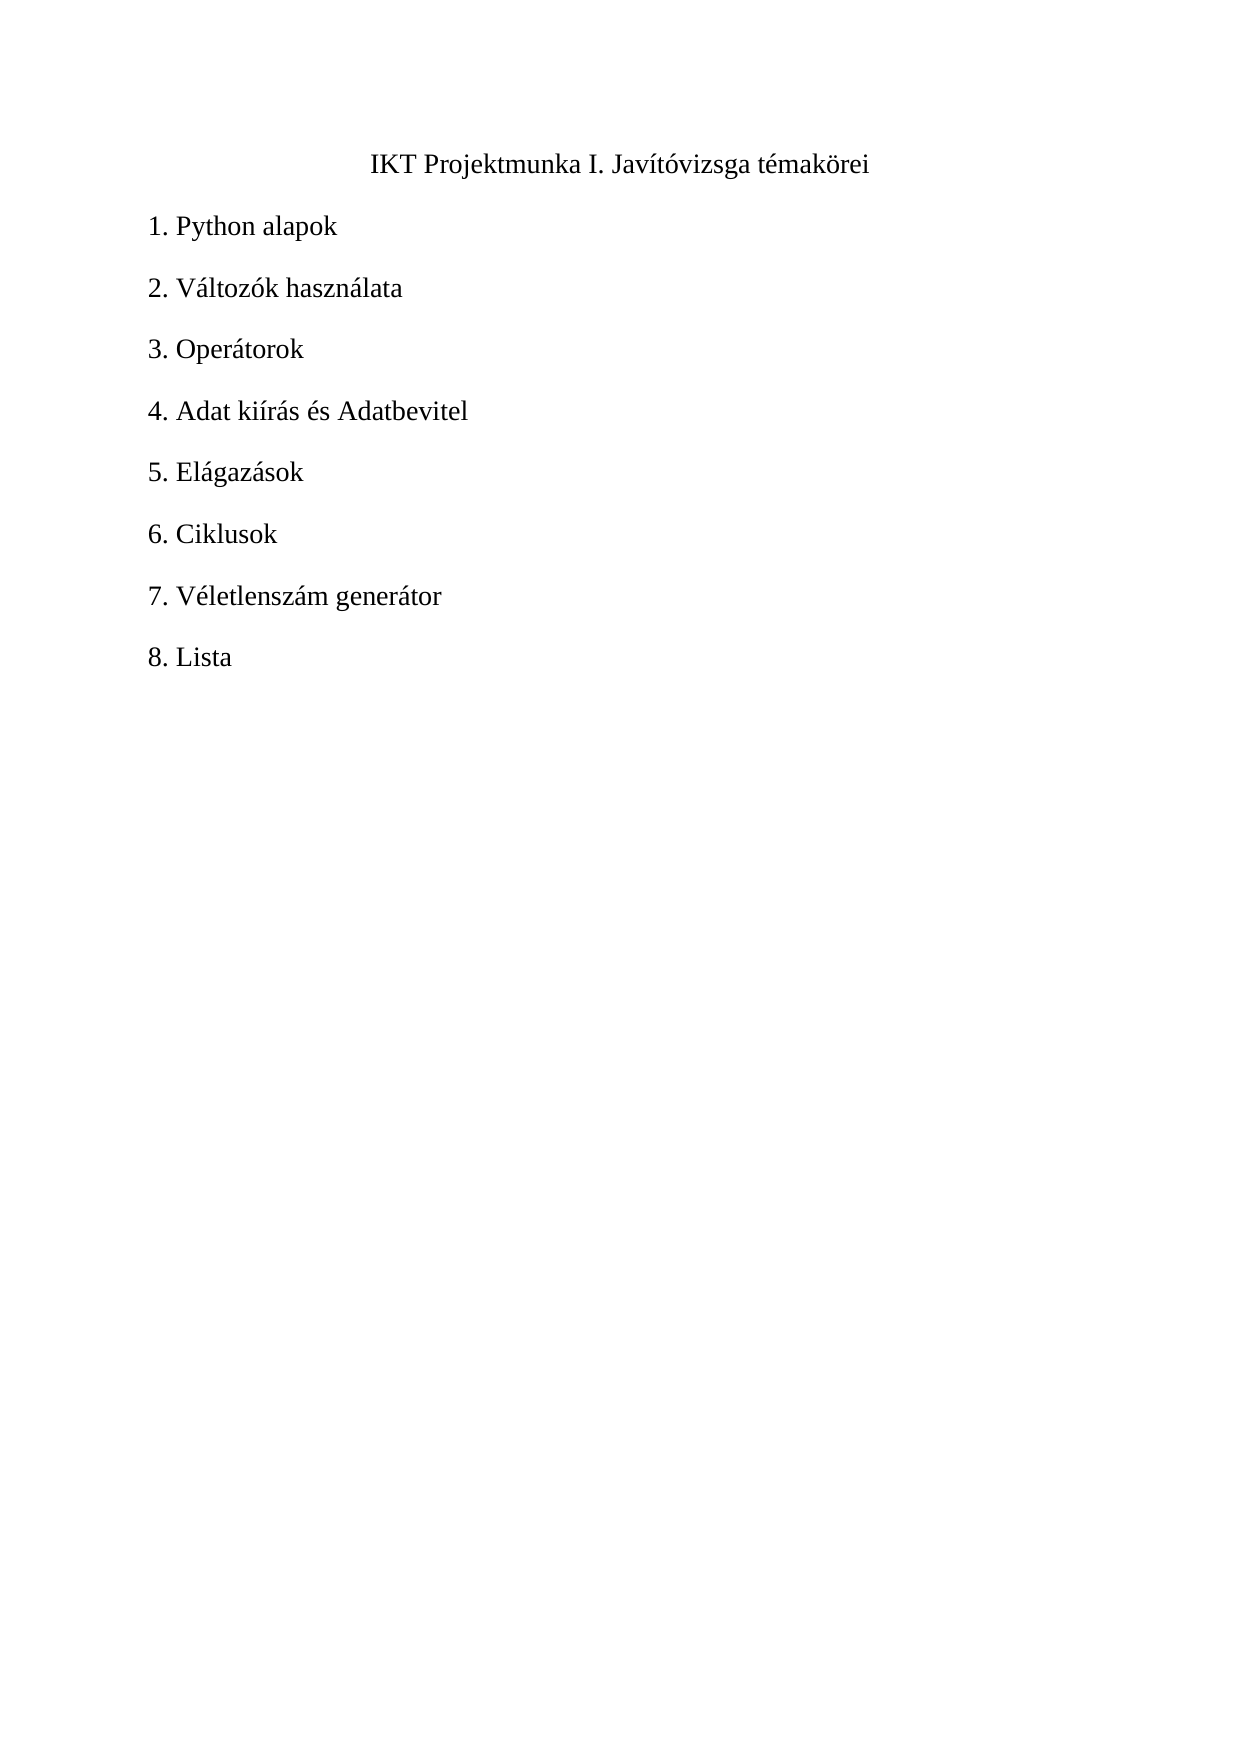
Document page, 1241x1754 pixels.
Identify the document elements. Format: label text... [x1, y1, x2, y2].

text 3. Operátorok [148, 332, 1093, 365]
text 2. Változók használata [148, 271, 1093, 303]
text 1. Python alapok [148, 209, 1093, 242]
text 8. Lista [148, 640, 1093, 672]
text 6. Ciklusok [148, 517, 1093, 549]
text 7. Véletlenszám generátor [148, 578, 1093, 611]
text IKT Projektmunka I. Javítóvizsga témakörei [148, 148, 1093, 180]
text 5. Elágazások [148, 455, 1093, 488]
text 4. Adat kiírás és Adatbevitel [148, 394, 1093, 426]
